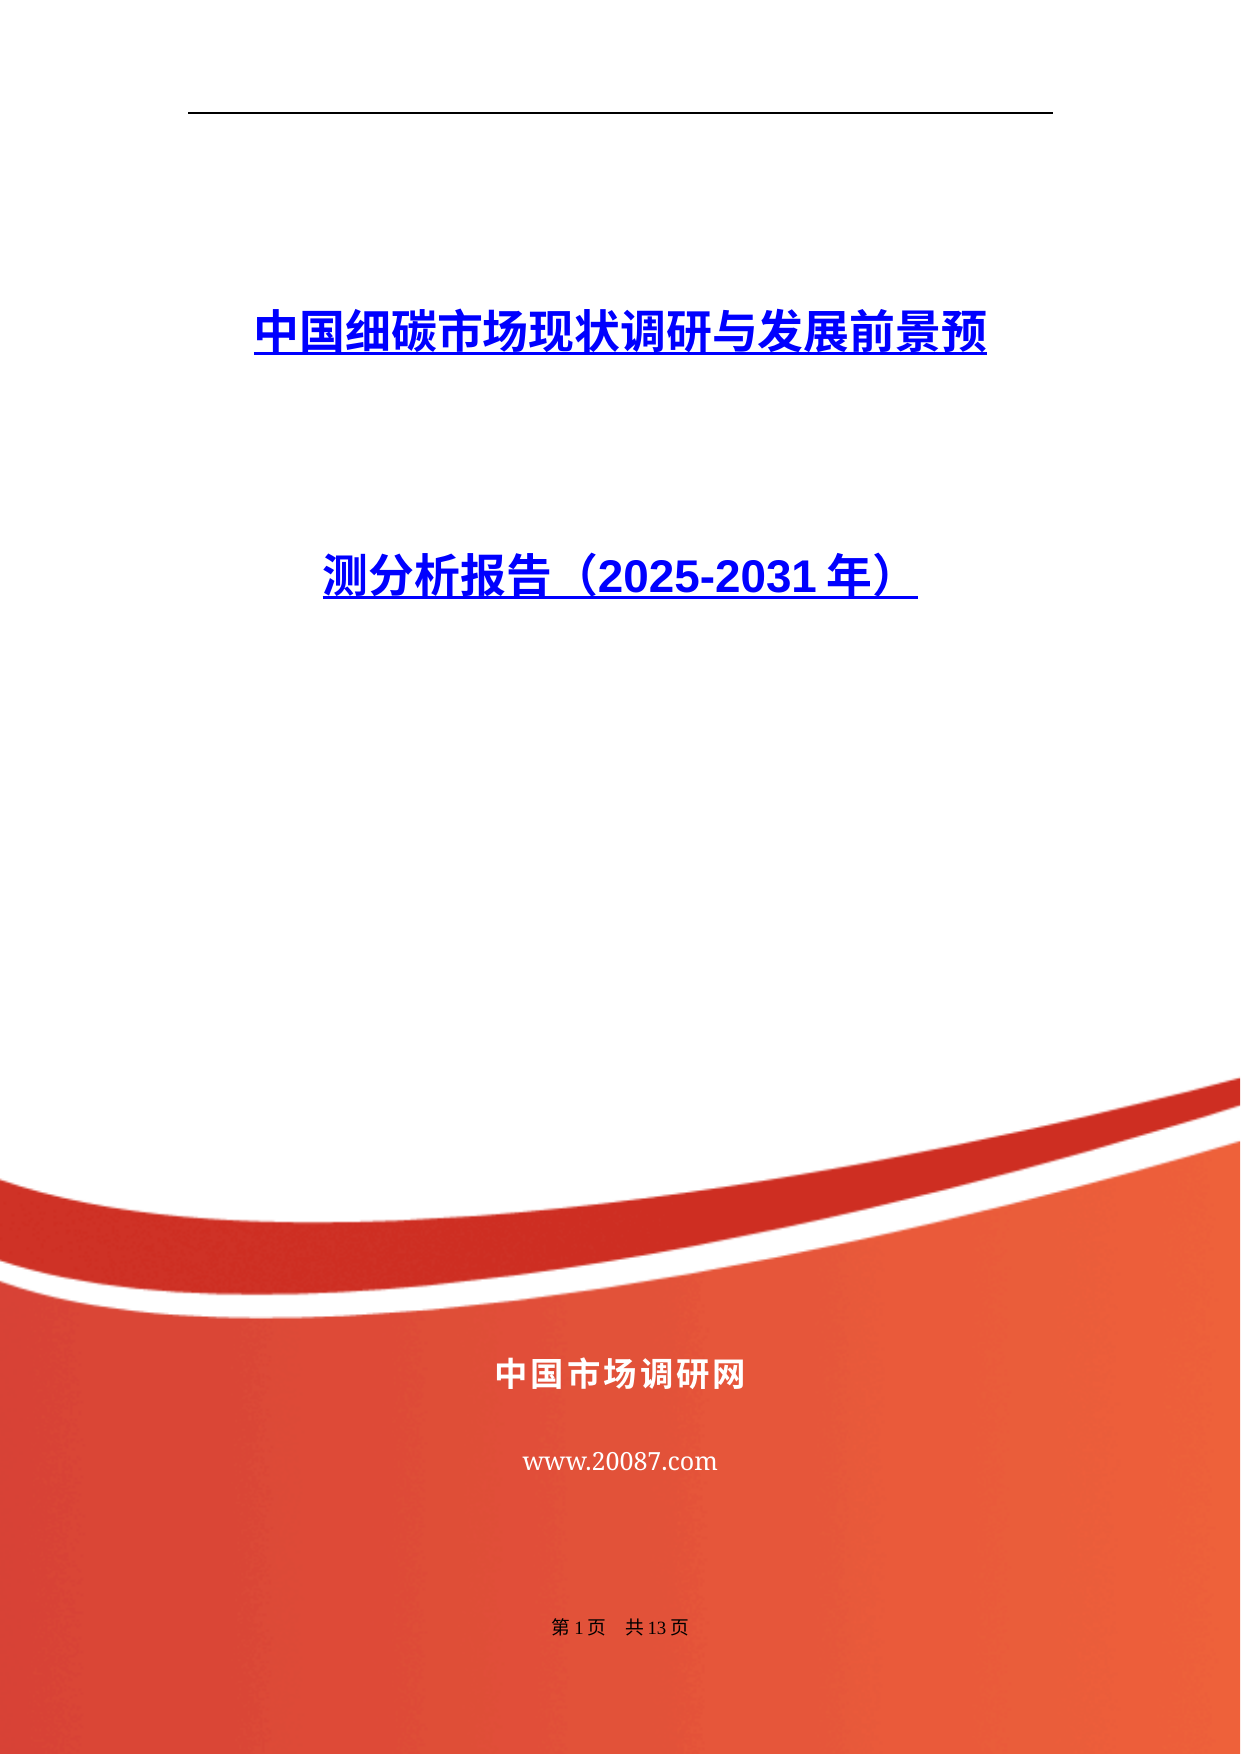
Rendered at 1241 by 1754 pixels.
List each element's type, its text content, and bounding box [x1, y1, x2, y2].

subtitle 中国市场调研网 [187, 1339, 1053, 1404]
text www.20087.com [187, 1428, 1053, 1493]
picture [0, 1006, 1241, 1754]
table_header 中国细碳市场现状调研与发展前景预测分析报告（2025-2031年） [188, 207, 1053, 773]
